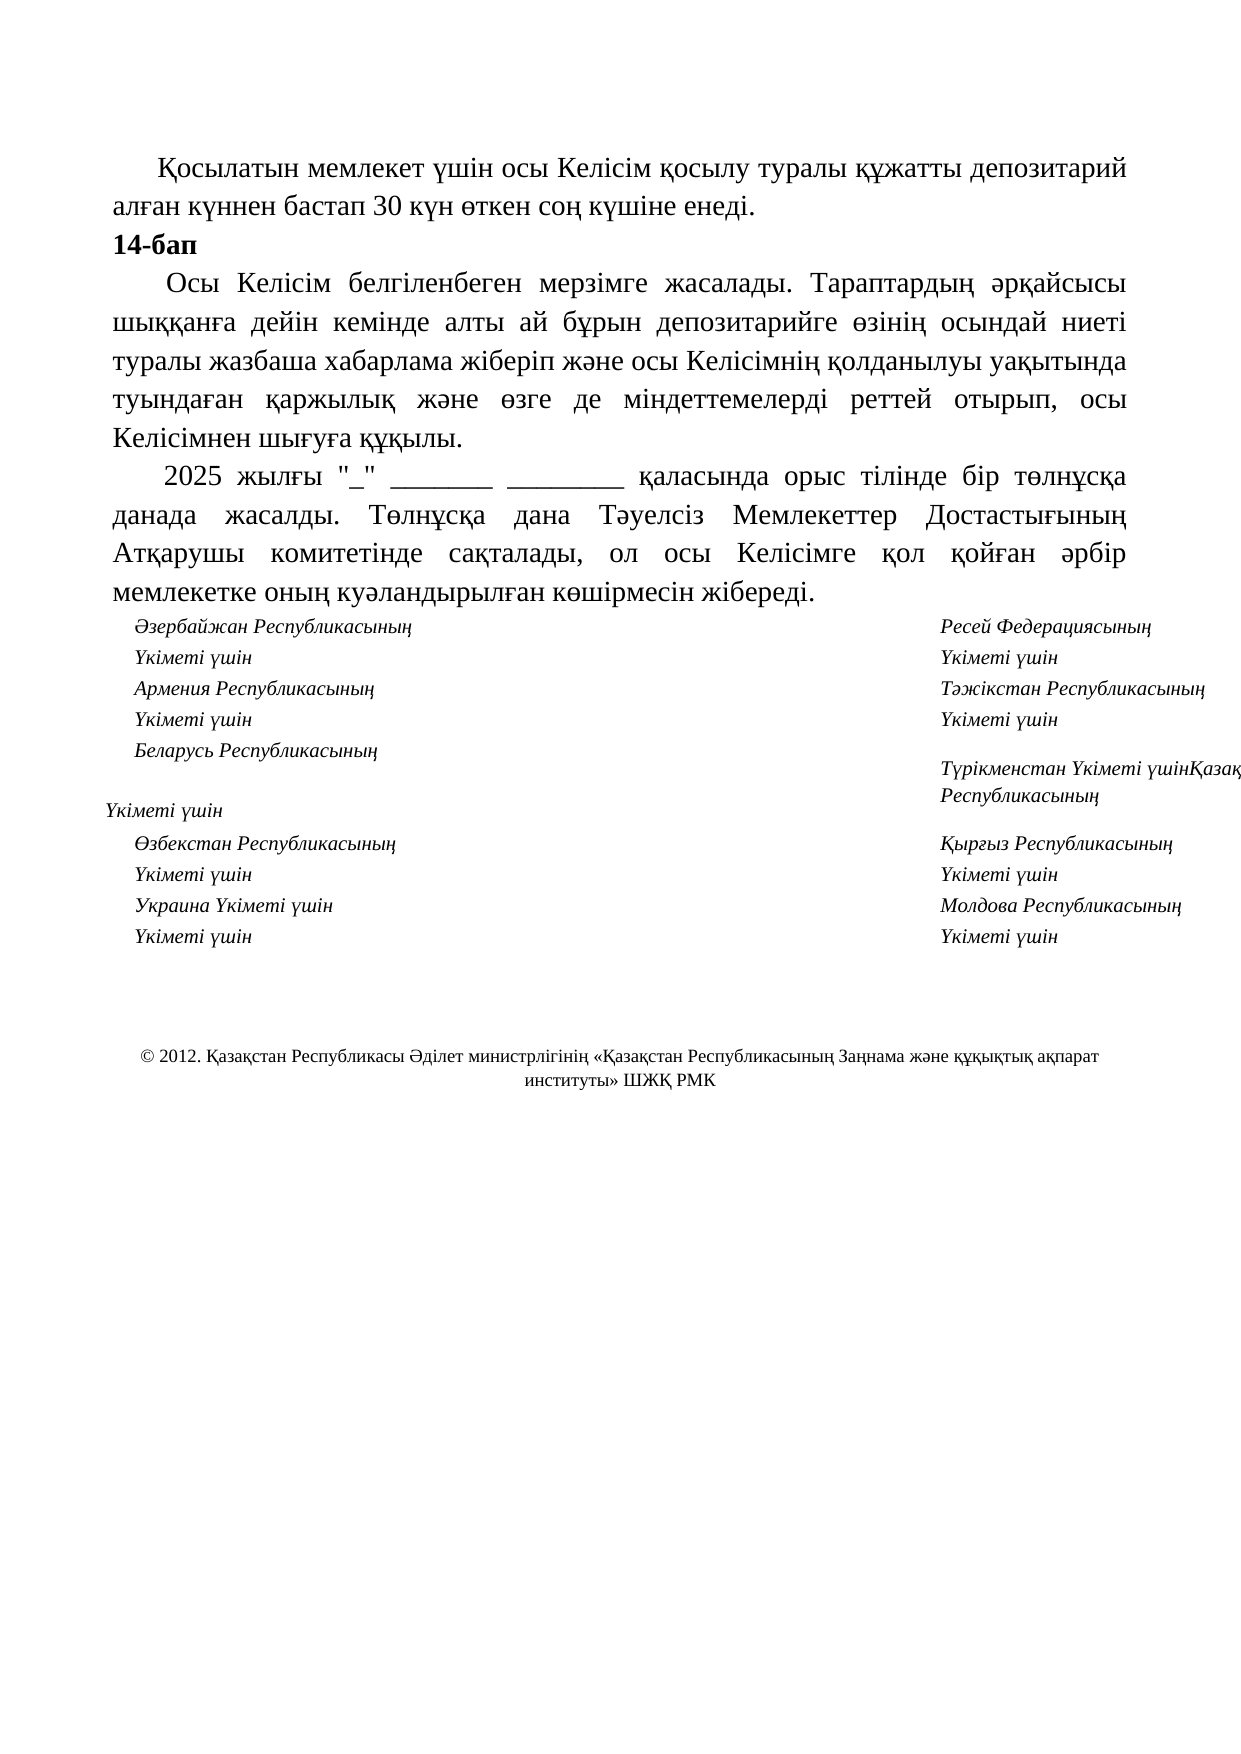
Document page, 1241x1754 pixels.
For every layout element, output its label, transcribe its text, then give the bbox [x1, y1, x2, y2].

table_cell Үкіметі үшін [101, 861, 939, 892]
table_cell Украина Үкіметі үшін [101, 892, 939, 923]
table_cell Үкіметі үшін [101, 706, 939, 737]
table_cell Армения Республикасының [101, 675, 939, 706]
text © 2012. Қазақстан Республикасы Әділет министрлігінің «Қазақстан Республикасының Заңнама және құқықтық ақпарат институты» ШЖҚ РМК [112, 1044, 1128, 1091]
table_cell Үкіметі үшін [939, 923, 1240, 954]
table_cell Түрікменстан Үкіметі үшінҚазақстан Республикасының [939, 737, 1240, 830]
table_cell Үкіметі үшін [101, 923, 939, 954]
table_cell Беларусь Республикасының Үкіметі үшін [101, 737, 939, 830]
table_cell Үкіметі үшін [939, 706, 1240, 737]
text 2025 жылғы "_" _______ ________ қаласында орыс тілінде бір төлнұсқа данада жасалды. Төлнұсқа дана Тәуелсіз Мемлекеттер Достастығының Атқарушы комитетінде сақталады, ол осы Келісімге қол қойған әрбір мемлекетке оның куәландырылған көшірмесін жібереді. [112, 458, 1128, 607]
table_cell Молдова Республикасының [939, 892, 1240, 923]
table_cell Үкіметі үшін [939, 644, 1240, 674]
text Қосылатын мемлекет үшін осы Келісім қосылу туралы құжатты депозитарий алған күннен бастап 30 күн өткен соң күшіне енеді. [112, 150, 1128, 222]
text Осы Келісім белгіленбеген мерзімге жасалады. Тараптардың әрқайсысы шыққанға дейін кемінде алты ай бұрын депозитарийге өзінің осындай ниеті туралы жазбаша хабарлама жіберіп және осы Келісімнің қолданылуы уақытында туындаған қаржылық және өзге де міндеттемелерді реттей отырып, осы Келісімнен шығуға құқылы. [112, 266, 1128, 453]
text 14-бап [112, 227, 1128, 261]
table_cell Қырғыз Республикасының [939, 830, 1240, 861]
table_cell Үкіметі үшін [101, 644, 939, 674]
table_cell Үкіметі үшін [939, 861, 1240, 892]
table_header Ресей Федерациясының [939, 613, 1240, 643]
table_cell Өзбекстан Республикасының [101, 830, 939, 861]
table_header Әзербайжан Республикасының [101, 613, 939, 643]
table_cell Тәжікстан Республикасының [939, 675, 1240, 706]
